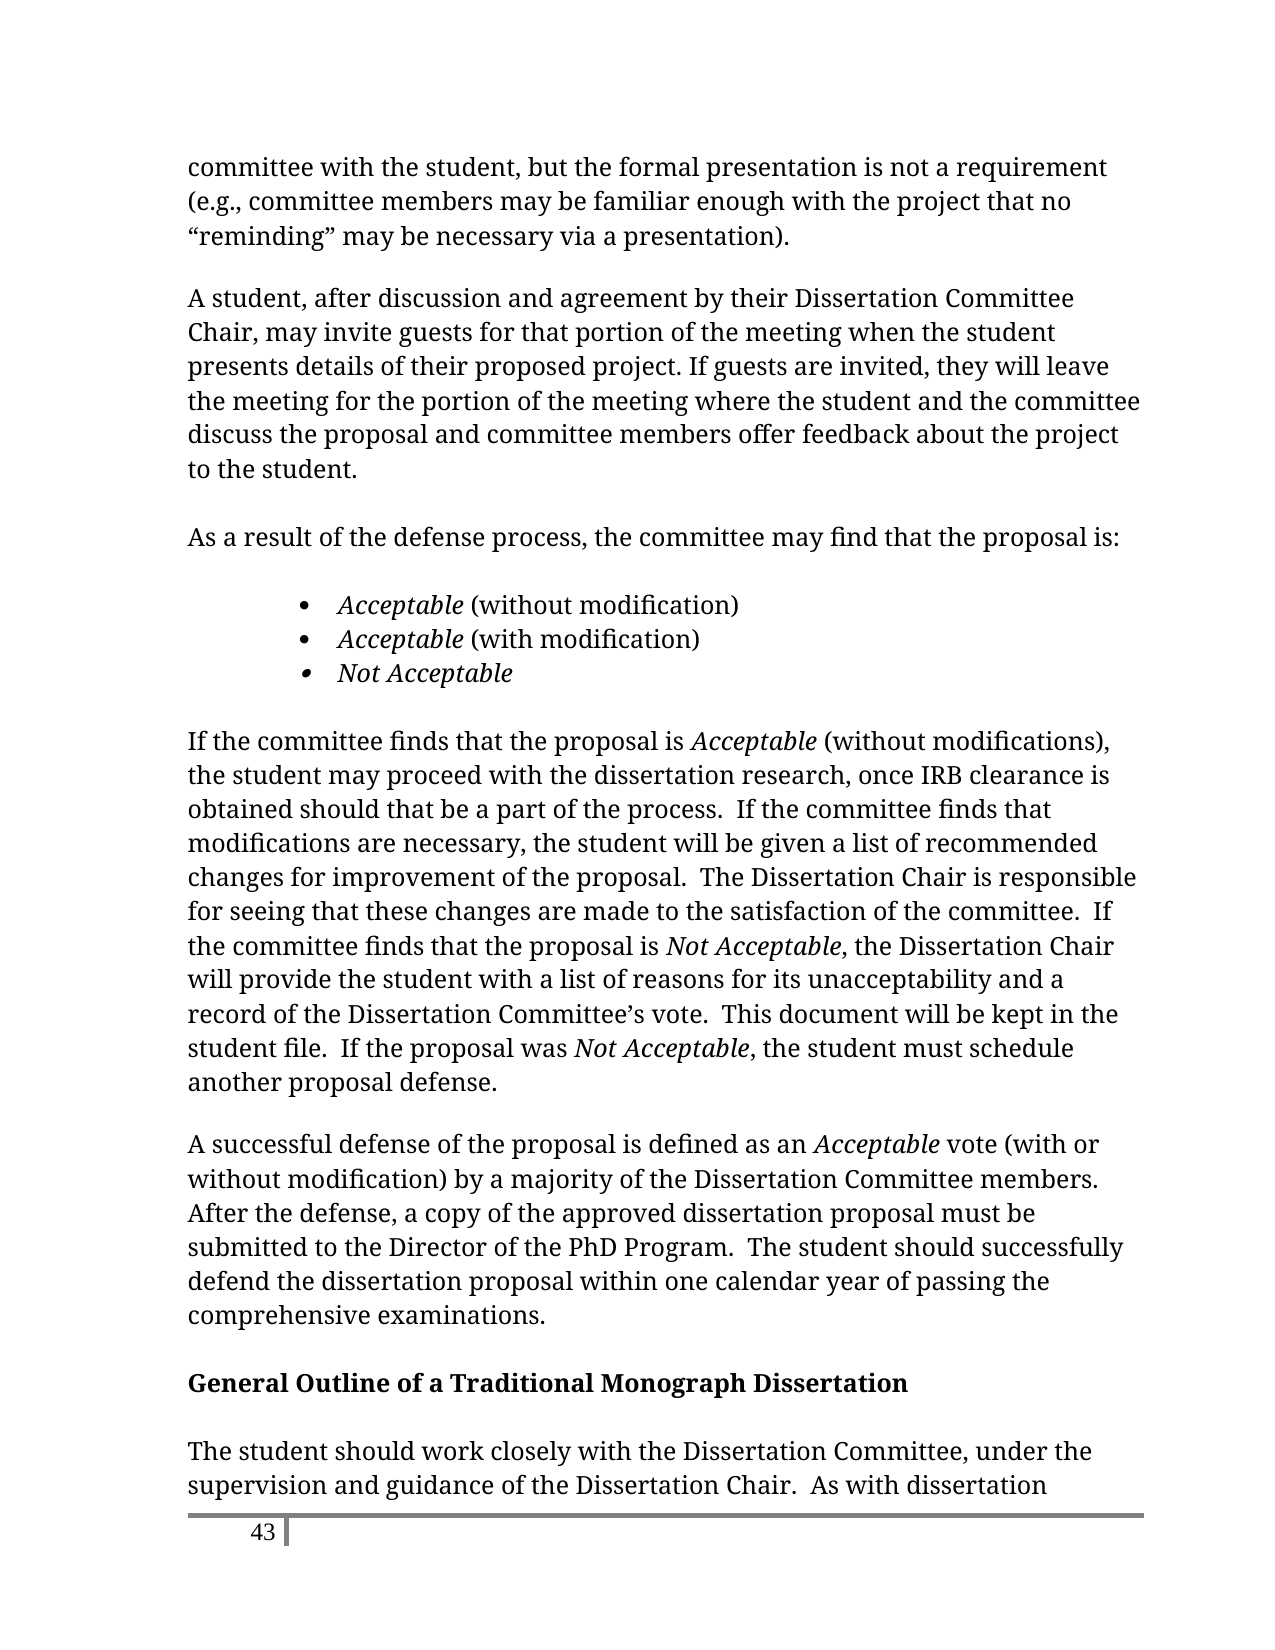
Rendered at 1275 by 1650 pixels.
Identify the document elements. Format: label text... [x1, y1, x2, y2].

text As a result of the defense process, the committee may find that the proposal is: [187, 519, 1144, 553]
text If the committee finds that the proposal is Acceptable (without modifications), the student may proceed with the dissertation research, once IRB clearance is obtained should that be a part of the process. If the committee finds that modifications are necessary, the student will be given a list of recommended changes for improvement of the proposal. The Dissertation Chair is responsible for seeing that these changes are made to the satisfaction of the committee. If the committee finds that the proposal is Not Acceptable, the Dissertation Chair will provide the student with a list of reasons for its unacceptability and a record of the Dissertation Committee’s vote. This document will be kept in the student file. If the proposal was Not Acceptable, the student must schedule another proposal defense. [187, 724, 1144, 1098]
text A successful defense of the proposal is defined as an Acceptable vote (with or without modification) by a majority of the Dissertation Committee members. After the defense, a copy of the approved dissertation proposal must be submitted to the Director of the PhD Program. The student should successfully defend the dissertation proposal within one calendar year of passing the comprehensive examinations. [187, 1127, 1144, 1332]
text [187, 150, 1144, 252]
list Acceptable (with modification) [300, 622, 1069, 656]
text A student, after discussion and agreement by their Dissertation Committee Chair, may invite guests for that portion of the meeting when the student presents details of their proposed project. If guests are invited, they will leave the meeting for the portion of the meeting where the student and the committee discuss the proposal and committee members offer feedback about the project to the student. [187, 281, 1144, 485]
subtitle General Outline of a Traditional Monograph Dissertation [187, 1366, 1144, 1400]
list Not Acceptable [300, 656, 1069, 690]
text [187, 1434, 1144, 1502]
list Acceptable (without modification) [300, 587, 1069, 622]
